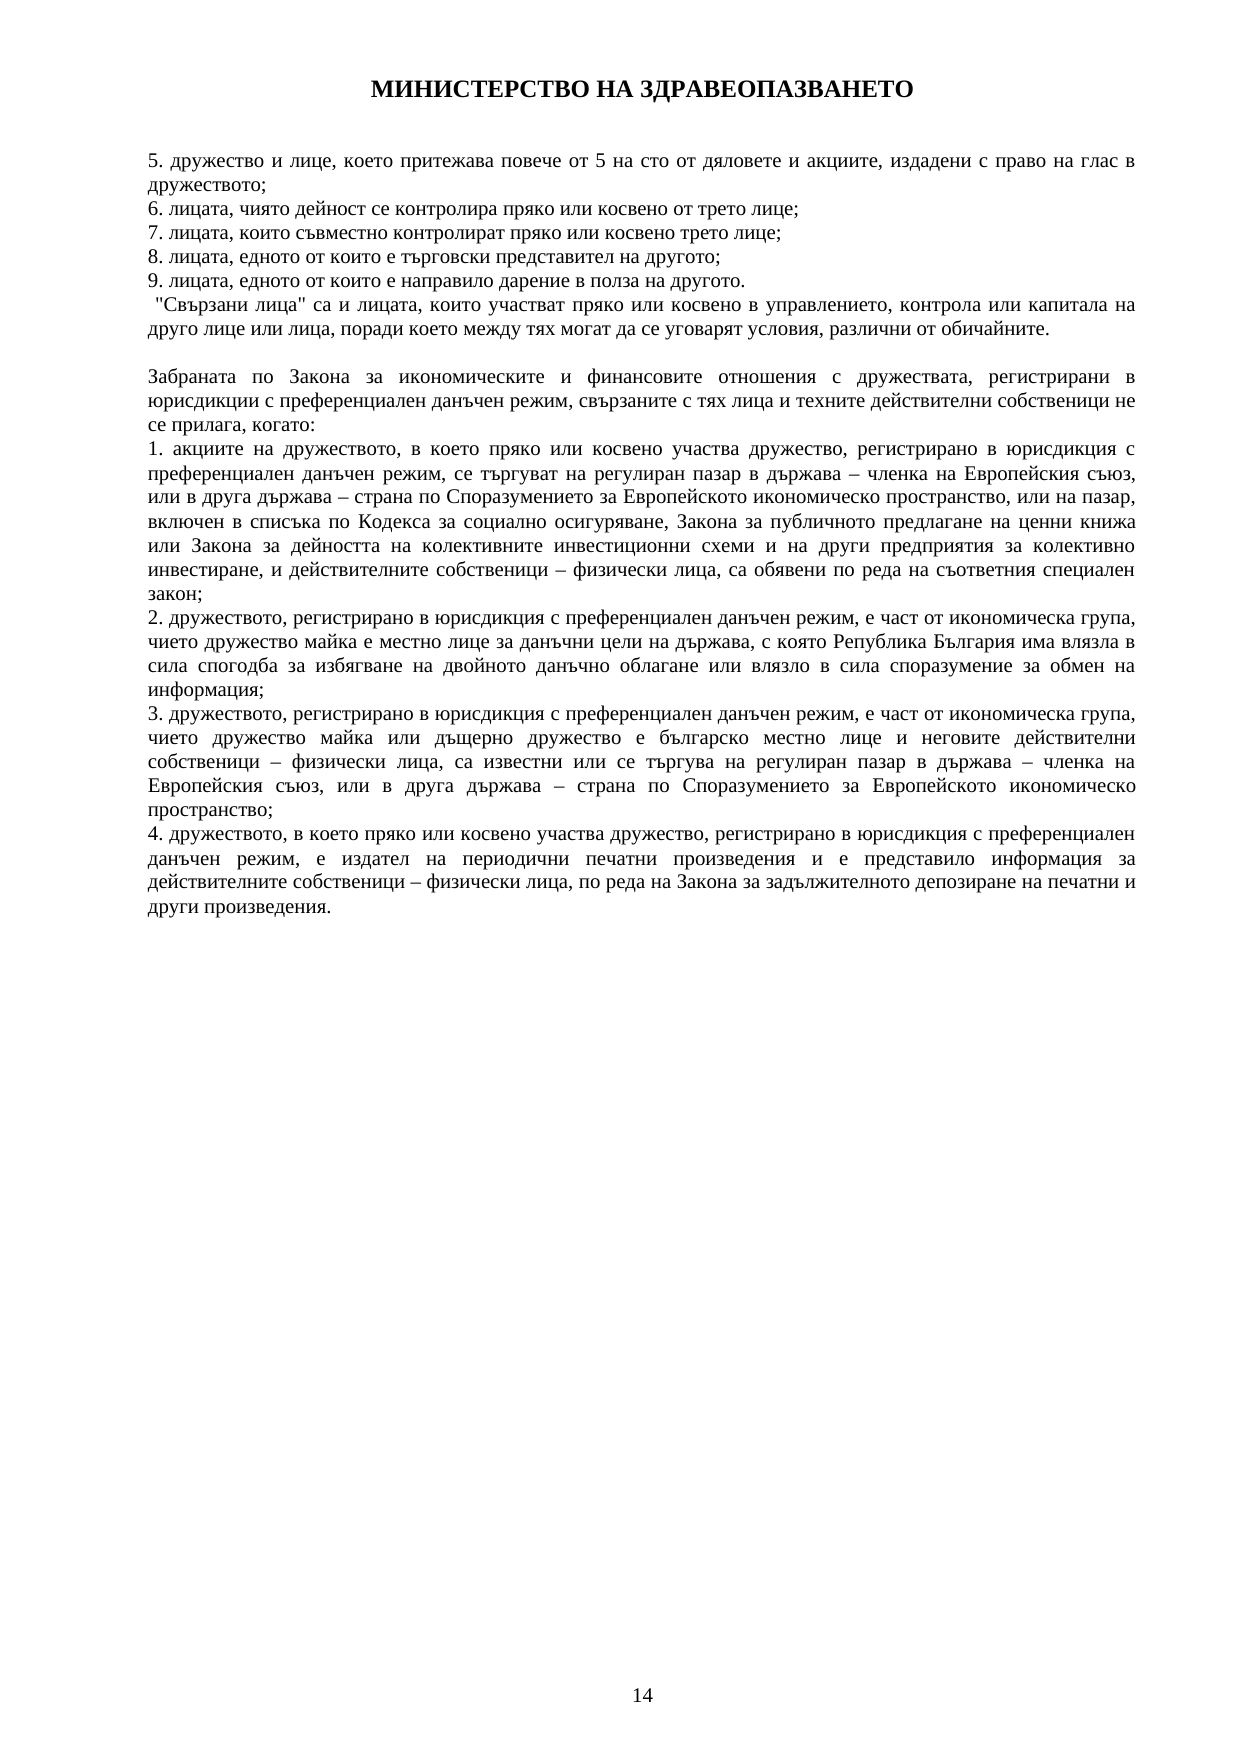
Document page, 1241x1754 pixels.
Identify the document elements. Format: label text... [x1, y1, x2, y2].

text "Свързани лица" са и лицата, които участват пряко или косвено в управлението, контрола или капитала на друго лице или лица, поради което между тях могат да се уговарят условия, различни от обичайните. [148, 292, 1137, 340]
text 4. дружеството, в което пряко или косвено участва дружество, регистрирано в юрисдикция с преференциален данъчен режим, е издател на периодични печатни произведения и е представило информация за действителните собственици – физически лица, по реда на Закона за задължителното депозиране на печатни и други произведения. [148, 821, 1137, 918]
text 1. акциите на дружеството, в което пряко или косвено участва дружество, регистрирано в юрисдикция с преференциален данъчен режим, се търгуват на регулиран пазар в държава – членка на Европейския съюз, или в друга държава – страна по Споразумението за Европейското икономическо пространство, или на пазар, включен в списъка по Кодекса за социално осигуряване, Закона за публичното предлагане на ценни книжа или Закона за дейността на колективните инвестиционни схеми и на други предприятия за колективно инвестиране, и действителните собственици – физически лица, са обявени по реда на съответния специален закон; [148, 436, 1137, 605]
text 6. лицата, чиято дейност се контролира пряко или косвено от трето лице; [148, 196, 1137, 220]
text 5. дружество и лице, което притежава повече от 5 на сто от дяловете и акциите, издадени с право на глас в дружеството; [148, 148, 1137, 196]
text Забраната по Закона за икономическите и финансовите отношения с дружествата, регистрирани в юрисдикции с преференциален данъчен режим, свързаните с тях лица и техните действителни собственици не се прилага, когато: [148, 364, 1137, 436]
text 9. лицата, едното от които е направило дарение в полза на другото. [148, 268, 1137, 292]
text 7. лицата, които съвместно контролират пряко или косвено трето лице; [148, 220, 1137, 244]
text 8. лицата, едното от които е търговски представител на другото; [148, 244, 1137, 268]
text 2. дружеството, регистрирано в юрисдикция с преференциален данъчен режим, е част от икономическа група, чието дружество майка е местно лице за данъчни цели на държава, с която Република България има влязла в сила спогодба за избягване на двойното данъчно облагане или влязло в сила споразумение за обмен на информация; [148, 605, 1137, 701]
text 3. дружеството, регистрирано в юрисдикция с преференциален данъчен режим, е част от икономическа група, чието дружество майка или дъщерно дружество е българско местно лице и неговите действителни собственици – физически лица, са известни или се търгува на регулиран пазар в държава – членка на Европейския съюз, или в друга държава – страна по Споразумението за Европейското икономическо пространство; [148, 701, 1137, 821]
